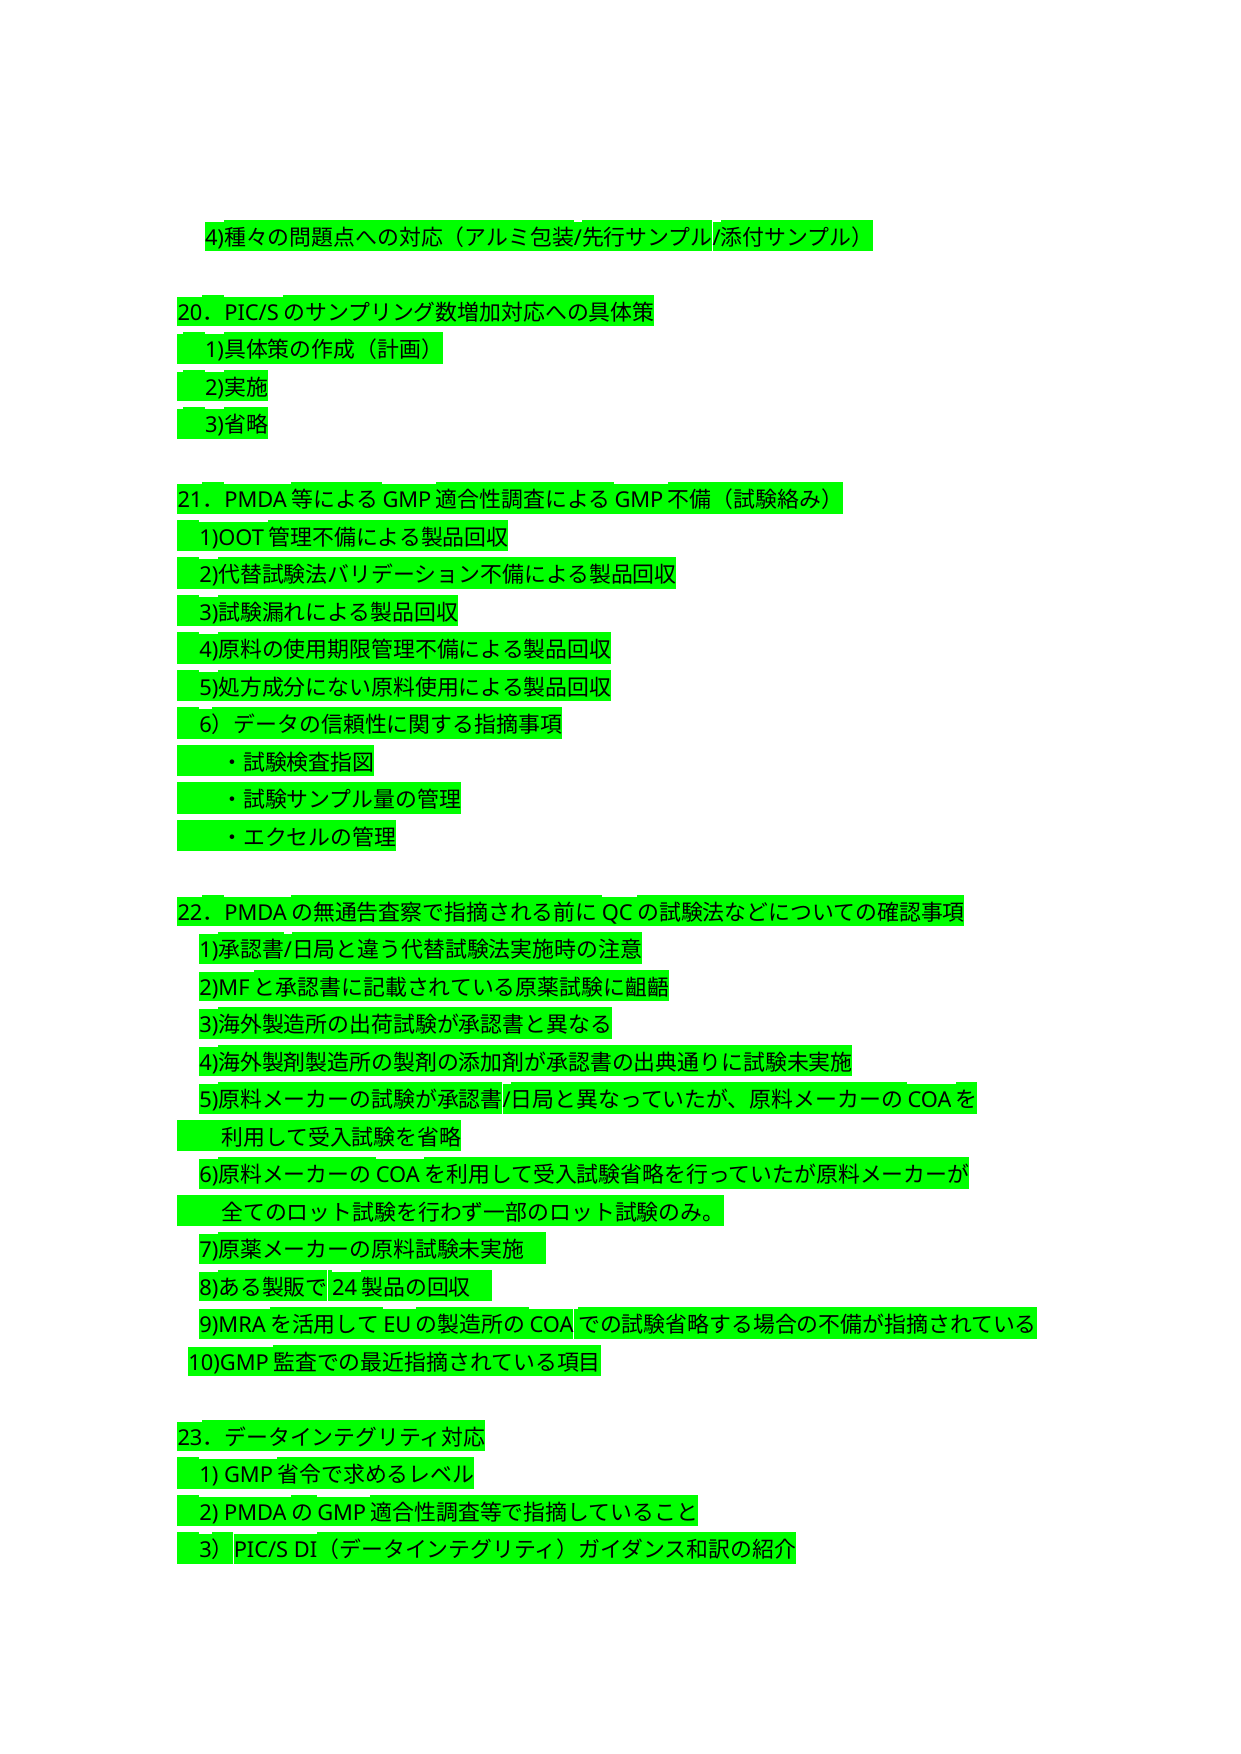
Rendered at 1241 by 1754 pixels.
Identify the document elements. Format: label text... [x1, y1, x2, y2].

text ・試験サンプル量の管理 [177, 779, 1063, 817]
text 2) PMDAのGMP適合性調査等で指摘していること [177, 1492, 1063, 1529]
text 23．データインテグリティ対応 [177, 1417, 1063, 1454]
text 21．PMDA等によるGMP適合性調査によるGMP不備（試験絡み） [177, 479, 1063, 517]
text 8)ある製販で24製品の回収 [177, 1267, 1063, 1304]
text 6)原料メーカーのCOAを利用して受入試験省略を行っていたが原料メーカーが [177, 1154, 1063, 1192]
text 22．PMDAの無通告査察で指摘される前にQCの試験法などについての確認事項 [177, 892, 1063, 929]
text 4)海外製剤製造所の製剤の添加剤が承認書の出典通りに試験未実施 [177, 1042, 1063, 1079]
text 3)海外製造所の出荷試験が承認書と異なる [177, 1004, 1063, 1042]
text 5)原料メーカーの試験が承認書/日局と異なっていたが、原料メーカーのCOAを [177, 1079, 1063, 1117]
text ・試験検査指図 [177, 742, 1063, 779]
text ・エクセルの管理 [177, 817, 1063, 854]
text 4)原料の使用期限管理不備による製品回収 [177, 629, 1063, 667]
text 2)代替試験法バリデーション不備による製品回収 [177, 554, 1063, 592]
text 1)承認書/日局と違う代替試験法実施時の注意 [177, 929, 1063, 967]
text 6）データの信頼性に関する指摘事項 [177, 704, 1063, 742]
text 3）PIC/S DI（データインテグリティ）ガイダンス和訳の紹介 [177, 1529, 1063, 1567]
text 1) GMP省令で求めるレベル [177, 1454, 1063, 1492]
text 3)省略 [177, 404, 1063, 442]
text 全てのロット試験を行わず一部のロット試験のみ。 [177, 1192, 1063, 1229]
text 20．PIC/Sのサンプリング数増加対応への具体策 [177, 292, 1063, 329]
text 2)実施 [177, 367, 1063, 404]
text 2)MFと承認書に記載されている原薬試験に齟齬 [177, 967, 1063, 1004]
text 利用して受入試験を省略 [177, 1117, 1063, 1154]
text 9)MRAを活用してEUの製造所のCOAでの試験省略する場合の不備が指摘されている [177, 1304, 1063, 1342]
text 5)処方成分にない原料使用による製品回収 [177, 667, 1063, 704]
text 3)試験漏れによる製品回収 [177, 592, 1063, 629]
text 10)GMP監査での最近指摘されている項目 [177, 1342, 1063, 1379]
text 4)種々の問題点への対応（アルミ包装/先行サンプル/添付サンプル） [177, 217, 1063, 254]
text 7)原薬メーカーの原料試験未実施 [177, 1229, 1063, 1267]
text 1)具体策の作成（計画） [177, 329, 1063, 367]
text 1)OOT管理不備による製品回収 [177, 517, 1063, 554]
